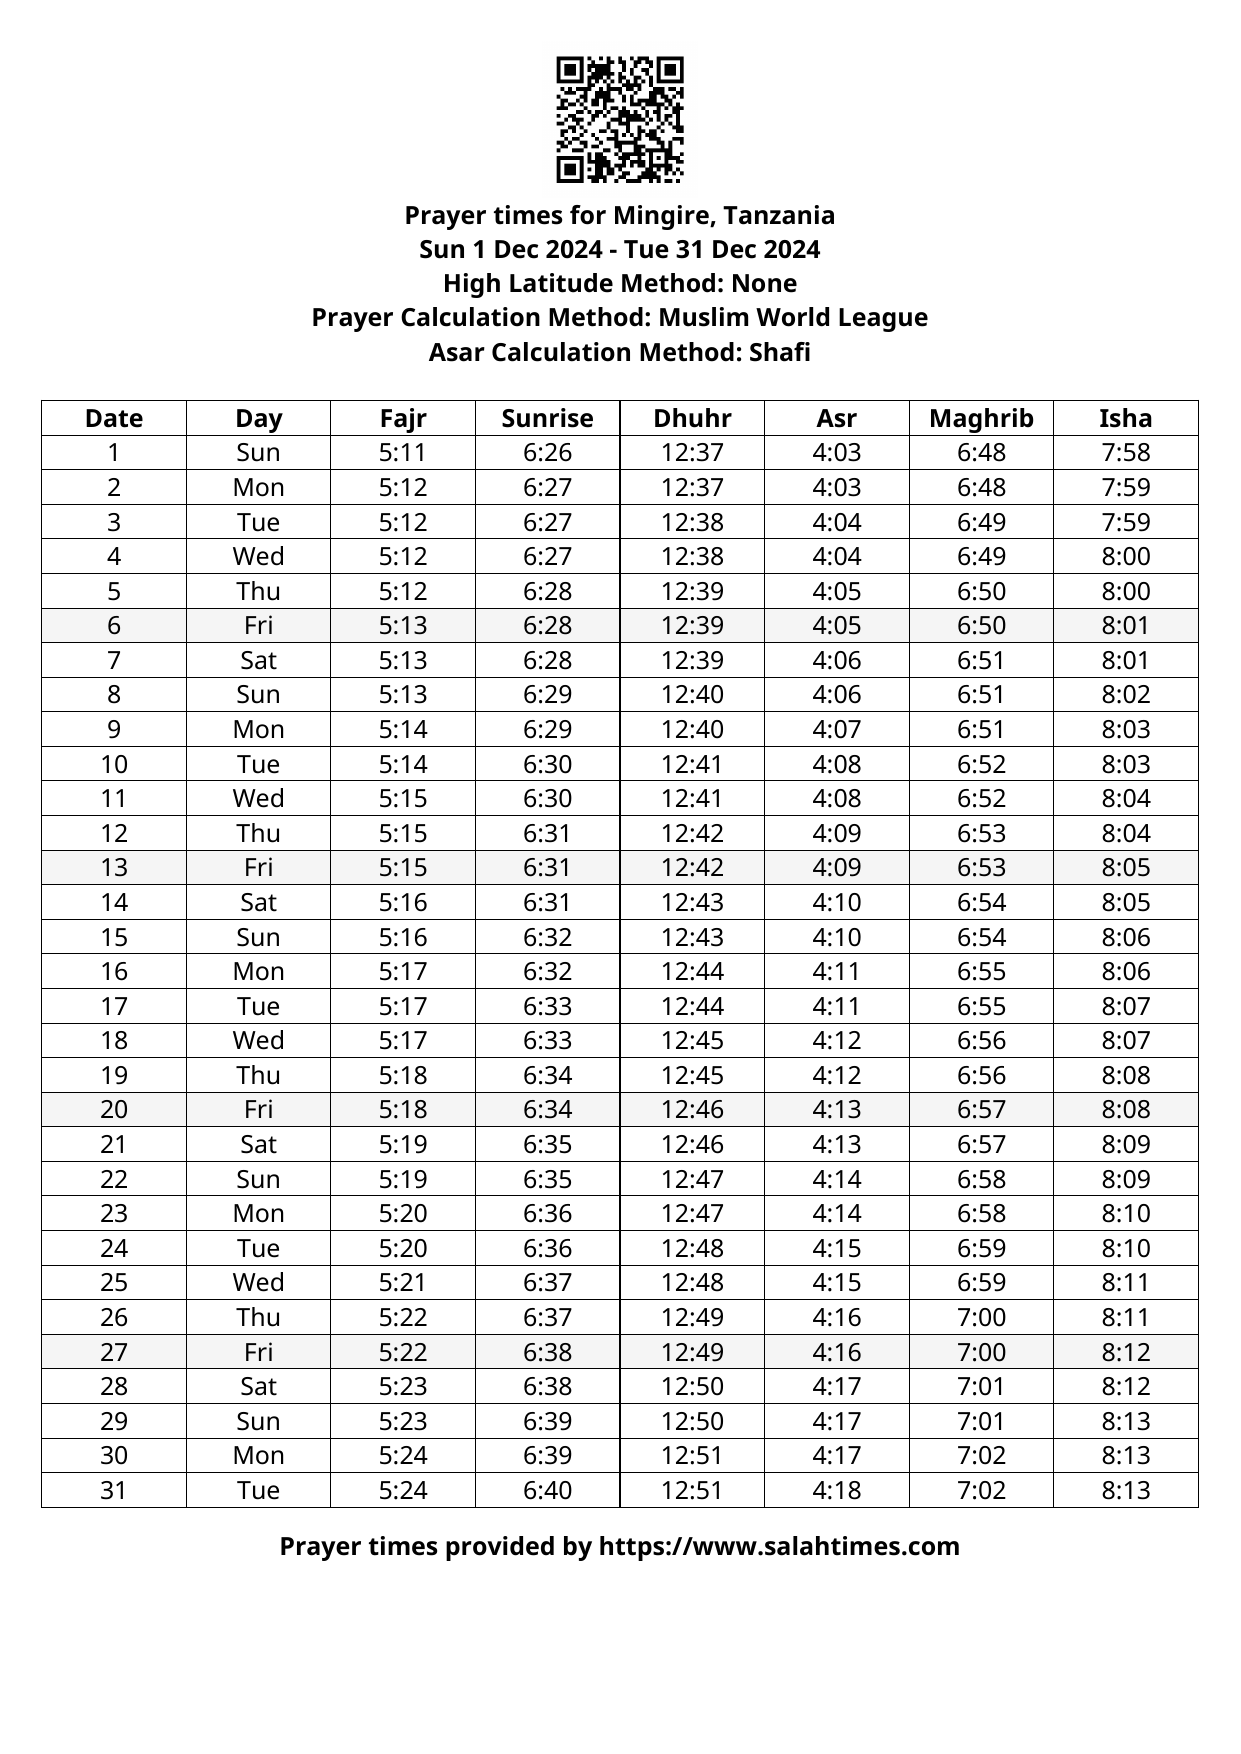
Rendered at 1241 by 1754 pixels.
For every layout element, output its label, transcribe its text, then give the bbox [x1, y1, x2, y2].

table_cell 8 [42, 678, 186, 711]
table_cell 12:45 [621, 1058, 764, 1092]
table_cell 8:00 [1054, 574, 1198, 607]
table_cell 6:55 [910, 989, 1053, 1022]
table_cell 12:43 [621, 920, 764, 953]
table_cell 12:45 [621, 1024, 764, 1057]
table_cell Wed [187, 1266, 330, 1299]
table_cell 5:12 [331, 574, 475, 607]
table_cell 4:17 [765, 1369, 909, 1403]
table_cell 6:50 [910, 574, 1053, 607]
table_cell 4:15 [765, 1266, 909, 1299]
table_cell 4 [42, 539, 186, 573]
table_cell Tue [187, 1231, 330, 1264]
table_cell 12:48 [621, 1266, 764, 1299]
table_cell 6:37 [476, 1266, 619, 1299]
table_cell Sun [187, 1404, 330, 1437]
table_header Maghrib [910, 401, 1053, 434]
table_cell 5:15 [331, 781, 475, 815]
table_cell 12:39 [621, 643, 764, 677]
table_cell 20 [42, 1093, 186, 1126]
table_cell 5:18 [331, 1058, 475, 1092]
table_cell 8:10 [1054, 1196, 1198, 1230]
table_cell 6:56 [910, 1024, 1053, 1057]
table_cell 4:14 [765, 1162, 909, 1195]
table_cell Tue [187, 505, 330, 538]
table_cell Sun [187, 678, 330, 711]
table_cell 4:04 [765, 539, 909, 573]
table_cell 4:03 [765, 470, 909, 504]
table_cell 6:32 [476, 920, 619, 953]
table_cell Tue [187, 1473, 330, 1507]
table_cell 12:39 [621, 574, 764, 607]
table_cell 6 [42, 609, 186, 642]
table_cell 5:15 [331, 816, 475, 849]
table_cell 1 [42, 436, 186, 469]
table_cell 4:05 [765, 609, 909, 642]
table_cell 5:15 [331, 851, 475, 884]
table_cell 9 [42, 712, 186, 746]
table_cell Fri [187, 1093, 330, 1126]
table_cell 17 [42, 989, 186, 1022]
picture [542, 41, 699, 198]
table_cell 12:49 [621, 1335, 764, 1368]
table_cell 5:17 [331, 1024, 475, 1057]
table_cell 4:17 [765, 1404, 909, 1437]
table_cell 6:55 [910, 954, 1053, 988]
table_cell 12:39 [621, 609, 764, 642]
table_cell 6:58 [910, 1162, 1053, 1195]
table_header Day [187, 401, 330, 434]
table_cell Sat [187, 885, 330, 919]
table_cell 8:09 [1054, 1127, 1198, 1161]
table_cell 6:48 [910, 470, 1053, 504]
table_cell 5:13 [331, 678, 475, 711]
table_cell Tue [187, 747, 330, 780]
table_cell 6:38 [476, 1335, 619, 1368]
table_cell 5:12 [331, 505, 475, 538]
table_cell 8:03 [1054, 747, 1198, 780]
table_cell 6:30 [476, 747, 619, 780]
table_cell Fri [187, 851, 330, 884]
table_cell 6:28 [476, 609, 619, 642]
table_cell 31 [42, 1473, 186, 1507]
table_cell 8:06 [1054, 920, 1198, 953]
table_cell 6:34 [476, 1058, 619, 1092]
table_cell 12:44 [621, 989, 764, 1022]
table_cell 6:27 [476, 505, 619, 538]
table_cell 6:38 [476, 1369, 619, 1403]
table_cell 5:17 [331, 989, 475, 1022]
table_cell 12:38 [621, 505, 764, 538]
table_cell 7:59 [1054, 505, 1198, 538]
table_cell 6:36 [476, 1231, 619, 1264]
table_cell 12:46 [621, 1093, 764, 1126]
table_cell 12:49 [621, 1300, 764, 1334]
table_cell 12:37 [621, 470, 764, 504]
table_cell 6:29 [476, 712, 619, 746]
table_cell Sat [187, 1369, 330, 1403]
table_cell 4:11 [765, 954, 909, 988]
table_cell Mon [187, 470, 330, 504]
table_cell 5:20 [331, 1231, 475, 1264]
table_cell 6:54 [910, 885, 1053, 919]
table_header Fajr [331, 401, 475, 434]
table_cell 14 [42, 885, 186, 919]
table_cell 12 [42, 816, 186, 849]
table_cell 8:03 [1054, 712, 1198, 746]
table_cell 6:49 [910, 505, 1053, 538]
table_cell 4:18 [765, 1473, 909, 1507]
table_cell 12:42 [621, 851, 764, 884]
table_cell 8:00 [1054, 539, 1198, 573]
table_cell 8:08 [1054, 1093, 1198, 1126]
table_cell 5:13 [331, 643, 475, 677]
table_cell 8:07 [1054, 1024, 1198, 1057]
table_cell 6:58 [910, 1196, 1053, 1230]
table_cell 6:53 [910, 851, 1053, 884]
table_cell 5:18 [331, 1093, 475, 1126]
table_cell 6:28 [476, 574, 619, 607]
table_cell 5:23 [331, 1369, 475, 1403]
table_cell 4:15 [765, 1231, 909, 1264]
table_header Date [42, 401, 186, 434]
table_cell 6:53 [910, 816, 1053, 849]
table_cell 12:51 [621, 1439, 764, 1472]
table_cell 6:48 [910, 436, 1053, 469]
table_cell 5:24 [331, 1473, 475, 1507]
table_cell 8:07 [1054, 989, 1198, 1022]
table_header Asr [765, 401, 909, 434]
table_cell 7:02 [910, 1473, 1053, 1507]
table_cell Mon [187, 1439, 330, 1472]
table_cell 4:12 [765, 1024, 909, 1057]
table_cell 5:24 [331, 1439, 475, 1472]
table_cell Sat [187, 643, 330, 677]
table_cell 5:22 [331, 1300, 475, 1334]
table_cell 12:41 [621, 747, 764, 780]
table_cell 6:26 [476, 436, 619, 469]
table_cell 8:10 [1054, 1231, 1198, 1264]
table_cell 8:11 [1054, 1300, 1198, 1334]
table_cell 5:22 [331, 1335, 475, 1368]
table_cell 12:50 [621, 1404, 764, 1437]
table_cell 6:31 [476, 885, 619, 919]
table_cell 4:12 [765, 1058, 909, 1092]
table_cell 4:08 [765, 781, 909, 815]
table_cell 6:52 [910, 747, 1053, 780]
table_cell 6:54 [910, 920, 1053, 953]
table_cell 13 [42, 851, 186, 884]
table_cell 12:47 [621, 1196, 764, 1230]
table_cell Mon [187, 954, 330, 988]
table_cell 4:05 [765, 574, 909, 607]
table_cell 8:04 [1054, 816, 1198, 849]
table_cell 6:49 [910, 539, 1053, 573]
table_cell 12:46 [621, 1127, 764, 1161]
table_header Isha [1054, 401, 1198, 434]
table_cell 6:29 [476, 678, 619, 711]
table_cell 6:28 [476, 643, 619, 677]
table_cell 10 [42, 747, 186, 780]
table_cell 8:12 [1054, 1335, 1198, 1368]
table_cell 4:11 [765, 989, 909, 1022]
table_cell 4:06 [765, 678, 909, 711]
table_cell 5:23 [331, 1404, 475, 1437]
text Prayer times for Mingire, Tanzania [42, 198, 1198, 232]
table_cell 7:59 [1054, 470, 1198, 504]
table_cell Sat [187, 1127, 330, 1161]
table_cell 6:51 [910, 678, 1053, 711]
table_cell 30 [42, 1439, 186, 1472]
table_cell 5:16 [331, 885, 475, 919]
table_cell Sun [187, 920, 330, 953]
table_cell 4:10 [765, 920, 909, 953]
table_cell 4:04 [765, 505, 909, 538]
table_cell 21 [42, 1127, 186, 1161]
table_cell 4:09 [765, 816, 909, 849]
table_cell 28 [42, 1369, 186, 1403]
table_cell 6:27 [476, 539, 619, 573]
table_cell 7:00 [910, 1300, 1053, 1334]
table_cell 12:44 [621, 954, 764, 988]
table_cell 8:08 [1054, 1058, 1198, 1092]
table_cell 5:19 [331, 1127, 475, 1161]
table_cell 8:05 [1054, 851, 1198, 884]
table_cell 6:57 [910, 1093, 1053, 1126]
table_cell 6:30 [476, 781, 619, 815]
table_cell 12:42 [621, 816, 764, 849]
table_cell 5:17 [331, 954, 475, 988]
table_cell 8:04 [1054, 781, 1198, 815]
table_cell 5:11 [331, 436, 475, 469]
table_cell 6:32 [476, 954, 619, 988]
table_cell 6:35 [476, 1127, 619, 1161]
table_cell 8:13 [1054, 1439, 1198, 1472]
table_cell 11 [42, 781, 186, 815]
table_cell 4:10 [765, 885, 909, 919]
table_cell Sun [187, 436, 330, 469]
table_cell 5:19 [331, 1162, 475, 1195]
table_cell 12:40 [621, 712, 764, 746]
table_cell 4:17 [765, 1439, 909, 1472]
table_cell 25 [42, 1266, 186, 1299]
table_cell Thu [187, 1058, 330, 1092]
table_header Sunrise [476, 401, 619, 434]
table_cell Thu [187, 1300, 330, 1334]
table_cell 6:52 [910, 781, 1053, 815]
table_cell Wed [187, 1024, 330, 1057]
table_cell 12:47 [621, 1162, 764, 1195]
table_cell 6:51 [910, 643, 1053, 677]
table_cell 6:34 [476, 1093, 619, 1126]
table_cell 4:08 [765, 747, 909, 780]
table_cell Thu [187, 816, 330, 849]
table_cell 6:39 [476, 1439, 619, 1472]
table_cell 7 [42, 643, 186, 677]
table_cell 6:27 [476, 470, 619, 504]
table_cell 6:33 [476, 1024, 619, 1057]
table_cell 8:02 [1054, 678, 1198, 711]
table_cell Tue [187, 989, 330, 1022]
table_cell 6:57 [910, 1127, 1053, 1161]
text High Latitude Method: None [42, 266, 1198, 300]
table_cell 12:48 [621, 1231, 764, 1264]
table_cell 8:12 [1054, 1369, 1198, 1403]
table_cell 8:09 [1054, 1162, 1198, 1195]
table_cell 8:13 [1054, 1473, 1198, 1507]
table_cell 4:16 [765, 1300, 909, 1334]
table_cell 7:01 [910, 1404, 1053, 1437]
table_cell 15 [42, 920, 186, 953]
table_cell 7:58 [1054, 436, 1198, 469]
table_cell Fri [187, 1335, 330, 1368]
table_cell 29 [42, 1404, 186, 1437]
table_cell 6:37 [476, 1300, 619, 1334]
table_cell 6:40 [476, 1473, 619, 1507]
text Sun 1 Dec 2024 - Tue 31 Dec 2024 [42, 232, 1198, 266]
table_cell 5:12 [331, 470, 475, 504]
table_cell Mon [187, 1196, 330, 1230]
table_cell 5:14 [331, 747, 475, 780]
table_cell 4:06 [765, 643, 909, 677]
table_cell 6:33 [476, 989, 619, 1022]
table_cell 12:38 [621, 539, 764, 573]
table_cell 6:39 [476, 1404, 619, 1437]
table_cell Wed [187, 781, 330, 815]
table_cell Wed [187, 539, 330, 573]
table_cell 26 [42, 1300, 186, 1334]
table_cell 23 [42, 1196, 186, 1230]
text Prayer Calculation Method: Muslim World League [42, 300, 1198, 334]
table_cell 12:40 [621, 678, 764, 711]
text Asar Calculation Method: Shafi [42, 334, 1198, 368]
table_cell 12:51 [621, 1473, 764, 1507]
table_cell 6:59 [910, 1266, 1053, 1299]
table_cell 12:41 [621, 781, 764, 815]
table_cell 16 [42, 954, 186, 988]
table_header Dhuhr [621, 401, 764, 434]
table_cell 22 [42, 1162, 186, 1195]
table_cell 8:11 [1054, 1266, 1198, 1299]
table_cell 5:16 [331, 920, 475, 953]
table_cell 7:02 [910, 1439, 1053, 1472]
table_cell 6:36 [476, 1196, 619, 1230]
text Prayer times provided by https://www.salahtimes.com [42, 1528, 1198, 1563]
table_cell 6:59 [910, 1231, 1053, 1264]
table_cell 6:31 [476, 851, 619, 884]
table_cell 5:13 [331, 609, 475, 642]
table_cell 5 [42, 574, 186, 607]
table_cell 5:20 [331, 1196, 475, 1230]
table_cell 5:21 [331, 1266, 475, 1299]
table_cell 4:09 [765, 851, 909, 884]
table_cell 12:37 [621, 436, 764, 469]
table_cell 8:13 [1054, 1404, 1198, 1437]
table_cell Mon [187, 712, 330, 746]
table_cell 6:31 [476, 816, 619, 849]
table_cell 12:50 [621, 1369, 764, 1403]
table_cell 4:07 [765, 712, 909, 746]
table_cell 7:00 [910, 1335, 1053, 1368]
table_cell 4:16 [765, 1335, 909, 1368]
table_cell 5:14 [331, 712, 475, 746]
table_cell 12:43 [621, 885, 764, 919]
table_cell 8:06 [1054, 954, 1198, 988]
table_cell 8:01 [1054, 643, 1198, 677]
table_cell 7:01 [910, 1369, 1053, 1403]
table_cell 6:50 [910, 609, 1053, 642]
table_cell 4:14 [765, 1196, 909, 1230]
table_cell 3 [42, 505, 186, 538]
table_cell 4:03 [765, 436, 909, 469]
table_cell 4:13 [765, 1127, 909, 1161]
table_cell 8:05 [1054, 885, 1198, 919]
table_cell 4:13 [765, 1093, 909, 1126]
table_cell 8:01 [1054, 609, 1198, 642]
table_cell 2 [42, 470, 186, 504]
table_cell 6:35 [476, 1162, 619, 1195]
table_cell 24 [42, 1231, 186, 1264]
table_cell 19 [42, 1058, 186, 1092]
table_cell Fri [187, 609, 330, 642]
table_cell Thu [187, 574, 330, 607]
table_cell 18 [42, 1024, 186, 1057]
table_cell 6:51 [910, 712, 1053, 746]
table_cell 27 [42, 1335, 186, 1368]
table_cell 6:56 [910, 1058, 1053, 1092]
table_cell Sun [187, 1162, 330, 1195]
table_cell 5:12 [331, 539, 475, 573]
